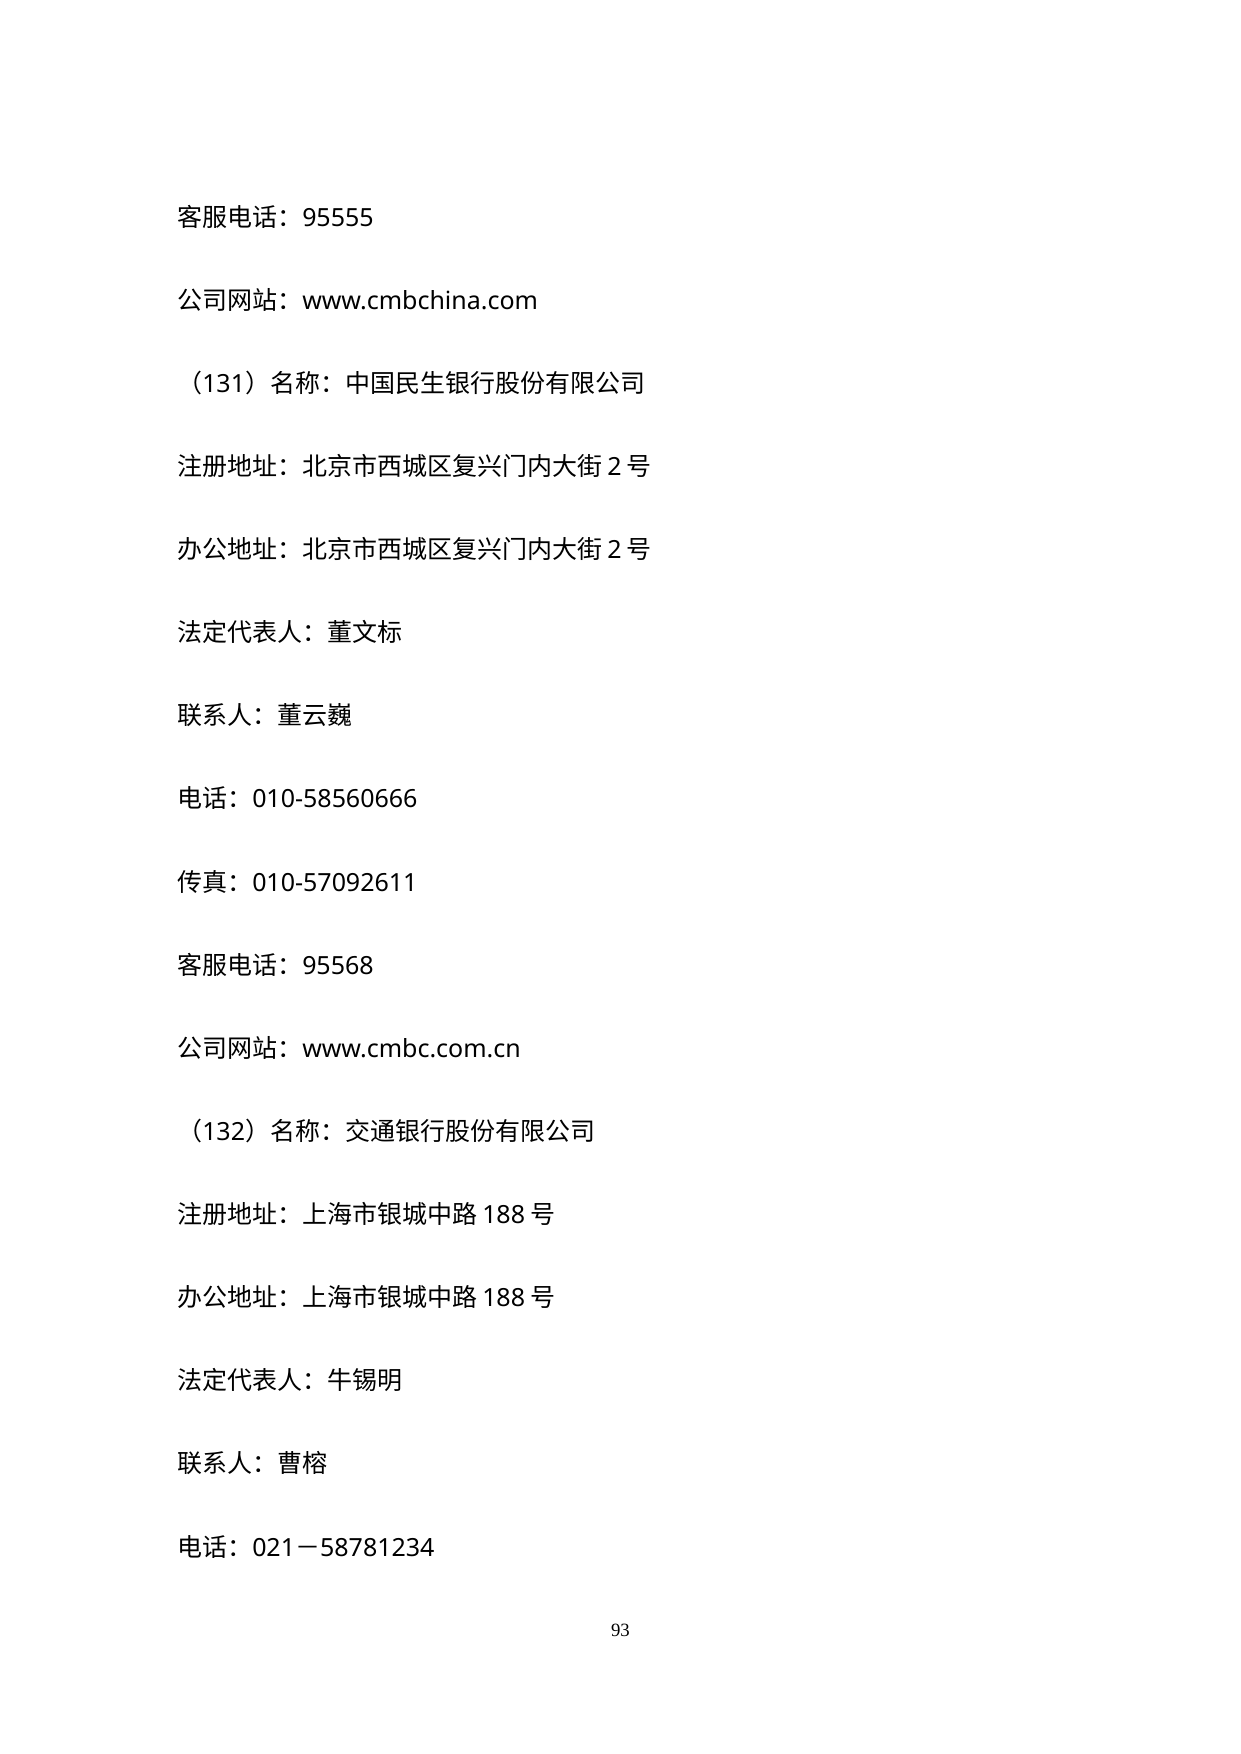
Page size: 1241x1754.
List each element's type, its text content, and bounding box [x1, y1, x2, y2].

text （132）名称：交通银行股份有限公司 [118, 1097, 1122, 1162]
text 客服电话：95555 [118, 183, 1122, 248]
text 联系人：董云巍 [118, 681, 1122, 746]
text 法定代表人：牛锡明 [118, 1346, 1122, 1411]
text 办公地址：上海市银城中路188号 [118, 1263, 1122, 1328]
text 电话：010-58560666 [118, 764, 1122, 829]
text 公司网站：www.cmbc.com.cn [118, 1014, 1122, 1079]
text 法定代表人：董文标 [118, 598, 1122, 663]
text （131）名称：中国民生银行股份有限公司 [118, 349, 1122, 414]
text 传真：010-57092611 [118, 848, 1122, 913]
text 联系人：曹榕 [118, 1429, 1122, 1494]
text 公司网站：www.cmbchina.com [118, 266, 1122, 331]
text 客服电话：95568 [118, 931, 1122, 996]
text 电话：021－58781234 [118, 1513, 1122, 1578]
text 注册地址：北京市西城区复兴门内大街2号 [118, 432, 1122, 497]
text 注册地址：上海市银城中路188号 [118, 1180, 1122, 1245]
text 办公地址：北京市西城区复兴门内大街2号 [118, 515, 1122, 580]
